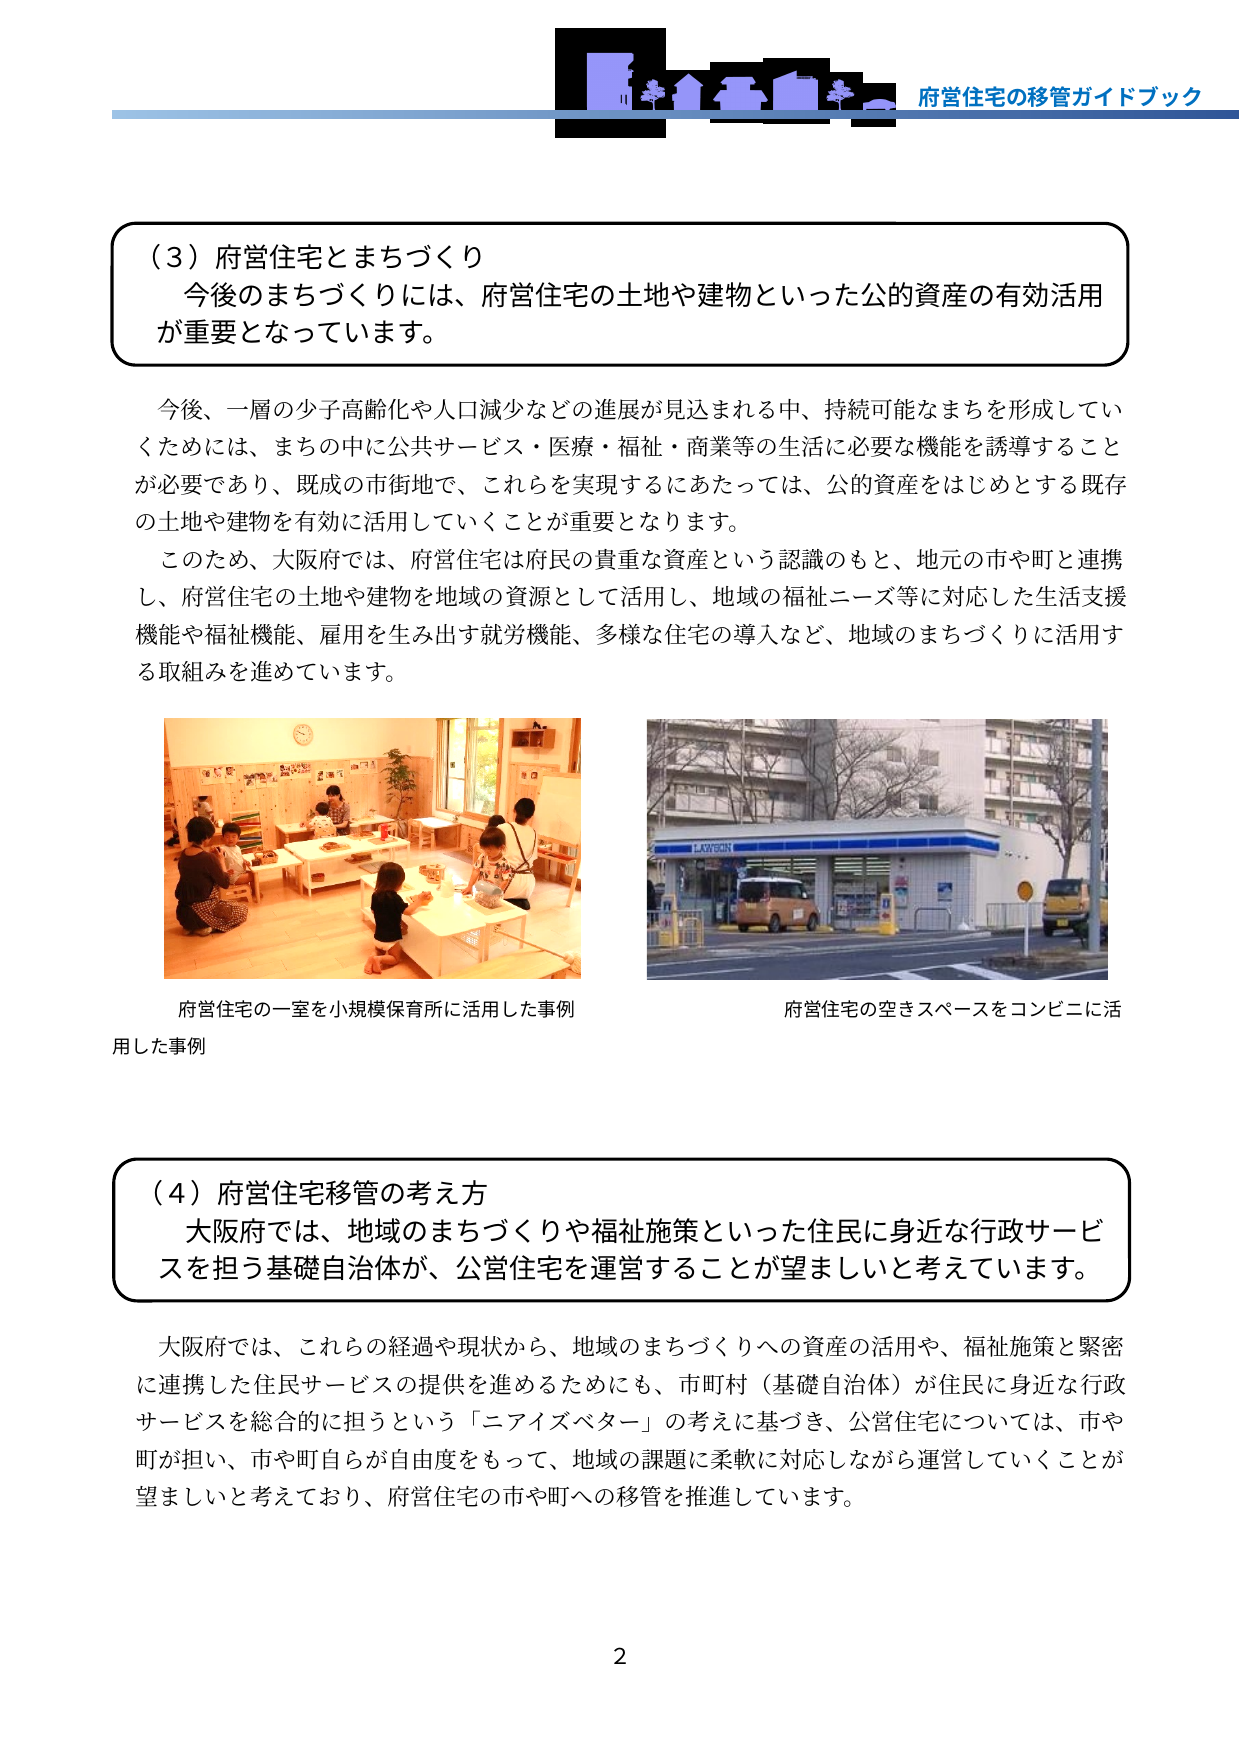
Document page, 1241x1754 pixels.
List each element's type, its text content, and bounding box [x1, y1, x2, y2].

text 大阪府では、これらの経過や現状から、地域のまちづくりへの資産の活用や、福祉施策と緊密に連携した住民サービスの提供を進めるためにも、市町村（基礎自治体）が住民に身近な行政サービスを総合的に担うという「ニアイズベター」の考えに基づき、公営住宅については、市や町が担い、市や町自らが自由度をもって、地域の課題に柔軟に対応しながら運営していくことが望ましいと考えており、府営住宅の市や町への移管を推進しています。 [112, 1327, 1128, 1514]
text このため、大阪府では、府営住宅は府民の貴重な資産という認識のもと、地元の市や町と連携し、府営住宅の土地や建物を地域の資源として活用し、地域の福祉ニーズ等に対応した生活支援機能や福祉機能、雇用を生み出す就労機能、多様な住宅の導入など、地域のまちづくりに活用する取組みを進めています。 [112, 539, 1128, 689]
picture [164, 718, 581, 979]
text 府営住宅の一室を小規模保育所に活用した事例 府営住宅の空きスペースをコンビニに活用した事例 [112, 989, 1128, 1064]
text 今後、一層の少子高齢化や人口減少などの進展が見込まれる中、持続可能なまちを形成していくためには、まちの中に公共サービス・医療・福祉・商業等の生活に必要な機能を誘導することが必要であり、既成の市街地で、これらを実現するにあたっては、公的資産をはじめとする既存の土地や建物を有効に活用していくことが重要となります。 [134, 389, 1128, 539]
picture [646, 719, 1108, 980]
